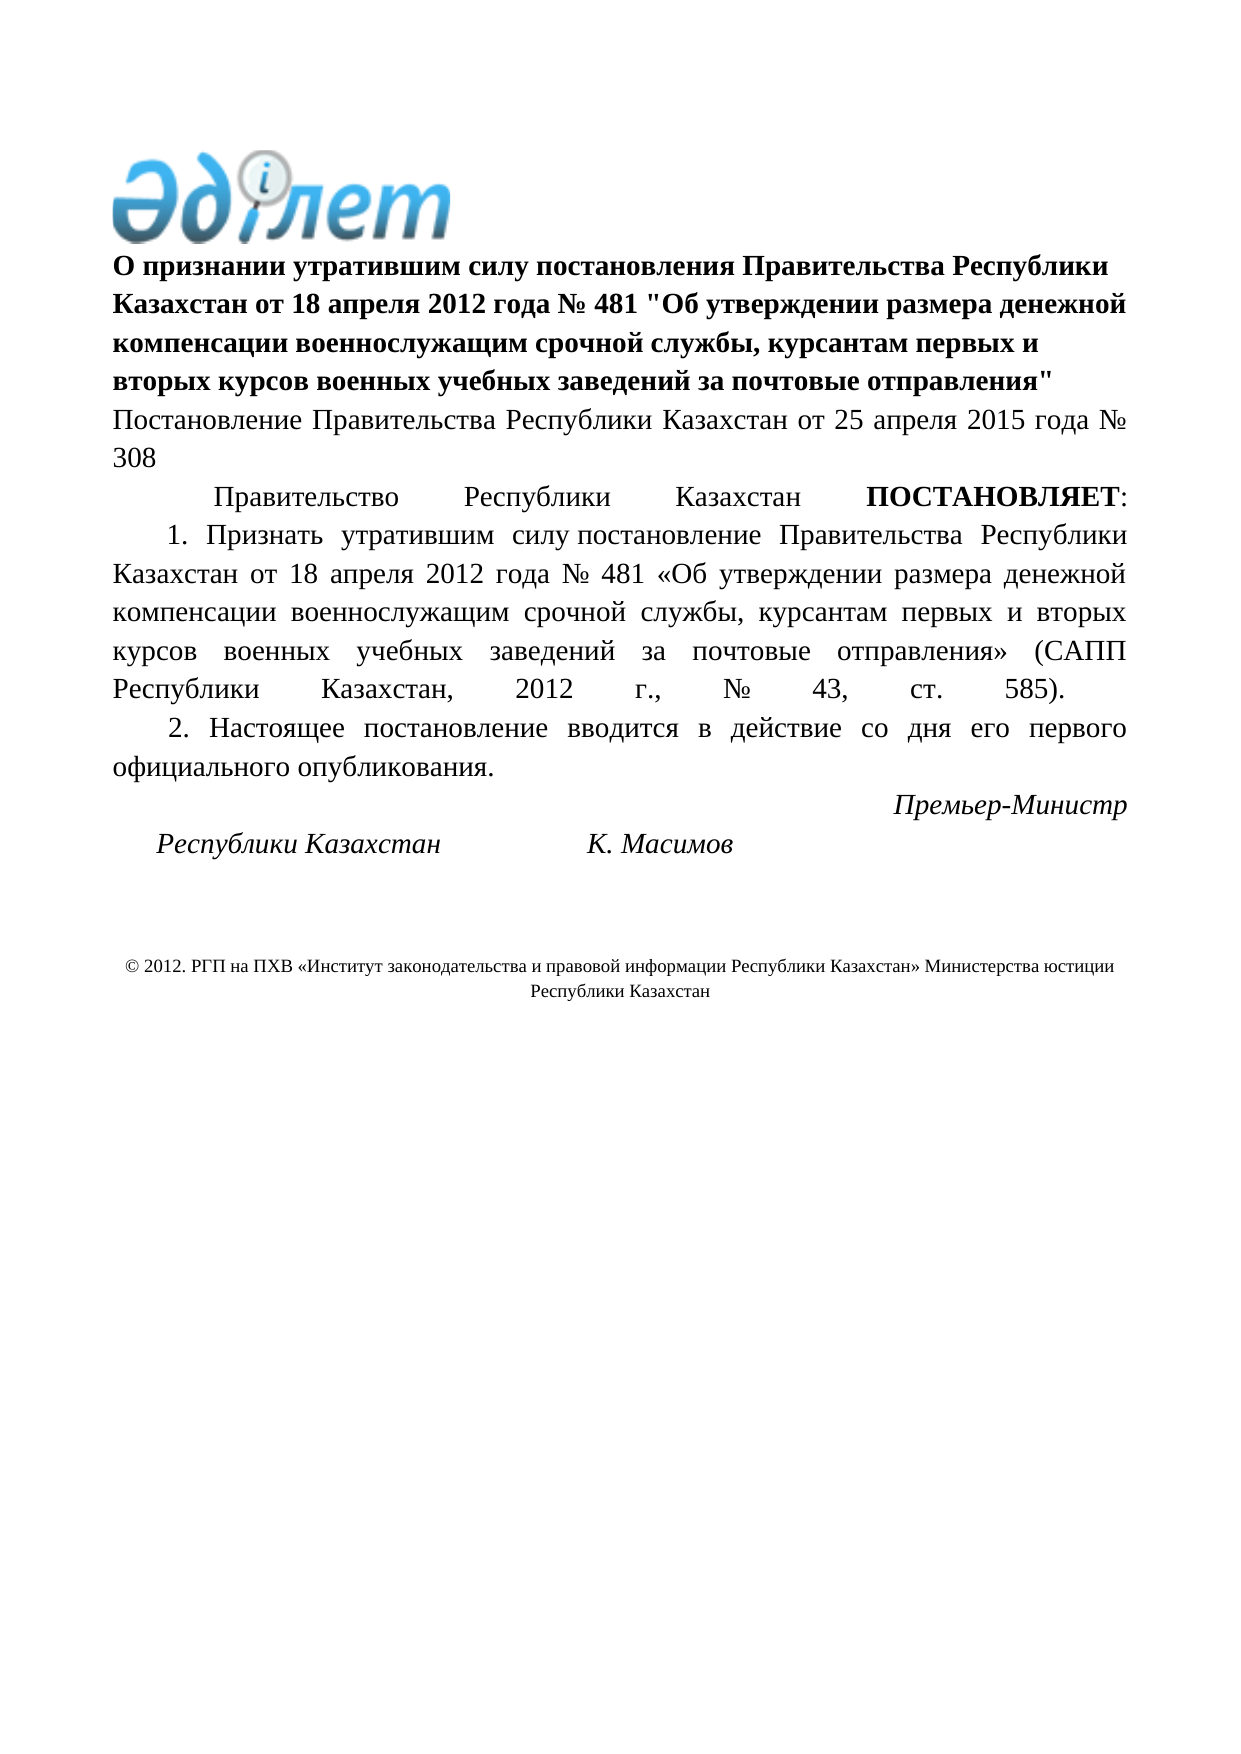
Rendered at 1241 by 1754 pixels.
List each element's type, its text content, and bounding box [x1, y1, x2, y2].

text © 2012. РГП на ПХВ «Институт законодательства и правовой информации Республики Казахстан» Министерства юстиции Республики Казахстан [112, 955, 1128, 1001]
text Постановление Правительства Республики Казахстан от 25 апреля 2015 года № 308 [112, 402, 1128, 474]
text Премьер-Министр Республики Казахстан К. Масимов [112, 787, 1128, 859]
text О признании утратившим силу постановления Правительства Республики Казахстан от 18 апреля 2012 года № 481 "Об утверждении размера денежной компенсации военнослужащим срочной службы, курсантам первых и вторых курсов военных учебных заведений за почтовые отправления" [112, 248, 1128, 397]
text Правительство Республики Казахстан ПОСТАНОВЛЯЕТ: 1. Признать утратившим силу постановление Правительства Республики Казахстан от 18 апреля 2012 года № 481 «Об утверждении размера денежной компенсации военнослужащим срочной службы, курсантам первых и вторых курсов военных учебных заведений за почтовые отправления» (САПП Республики Казахстан, 2012 г., № 43, ст. 585). 2. Настоящее постановление вводится в действие со дня его первого официального опубликования. [112, 479, 1128, 782]
picture [112, 150, 451, 244]
